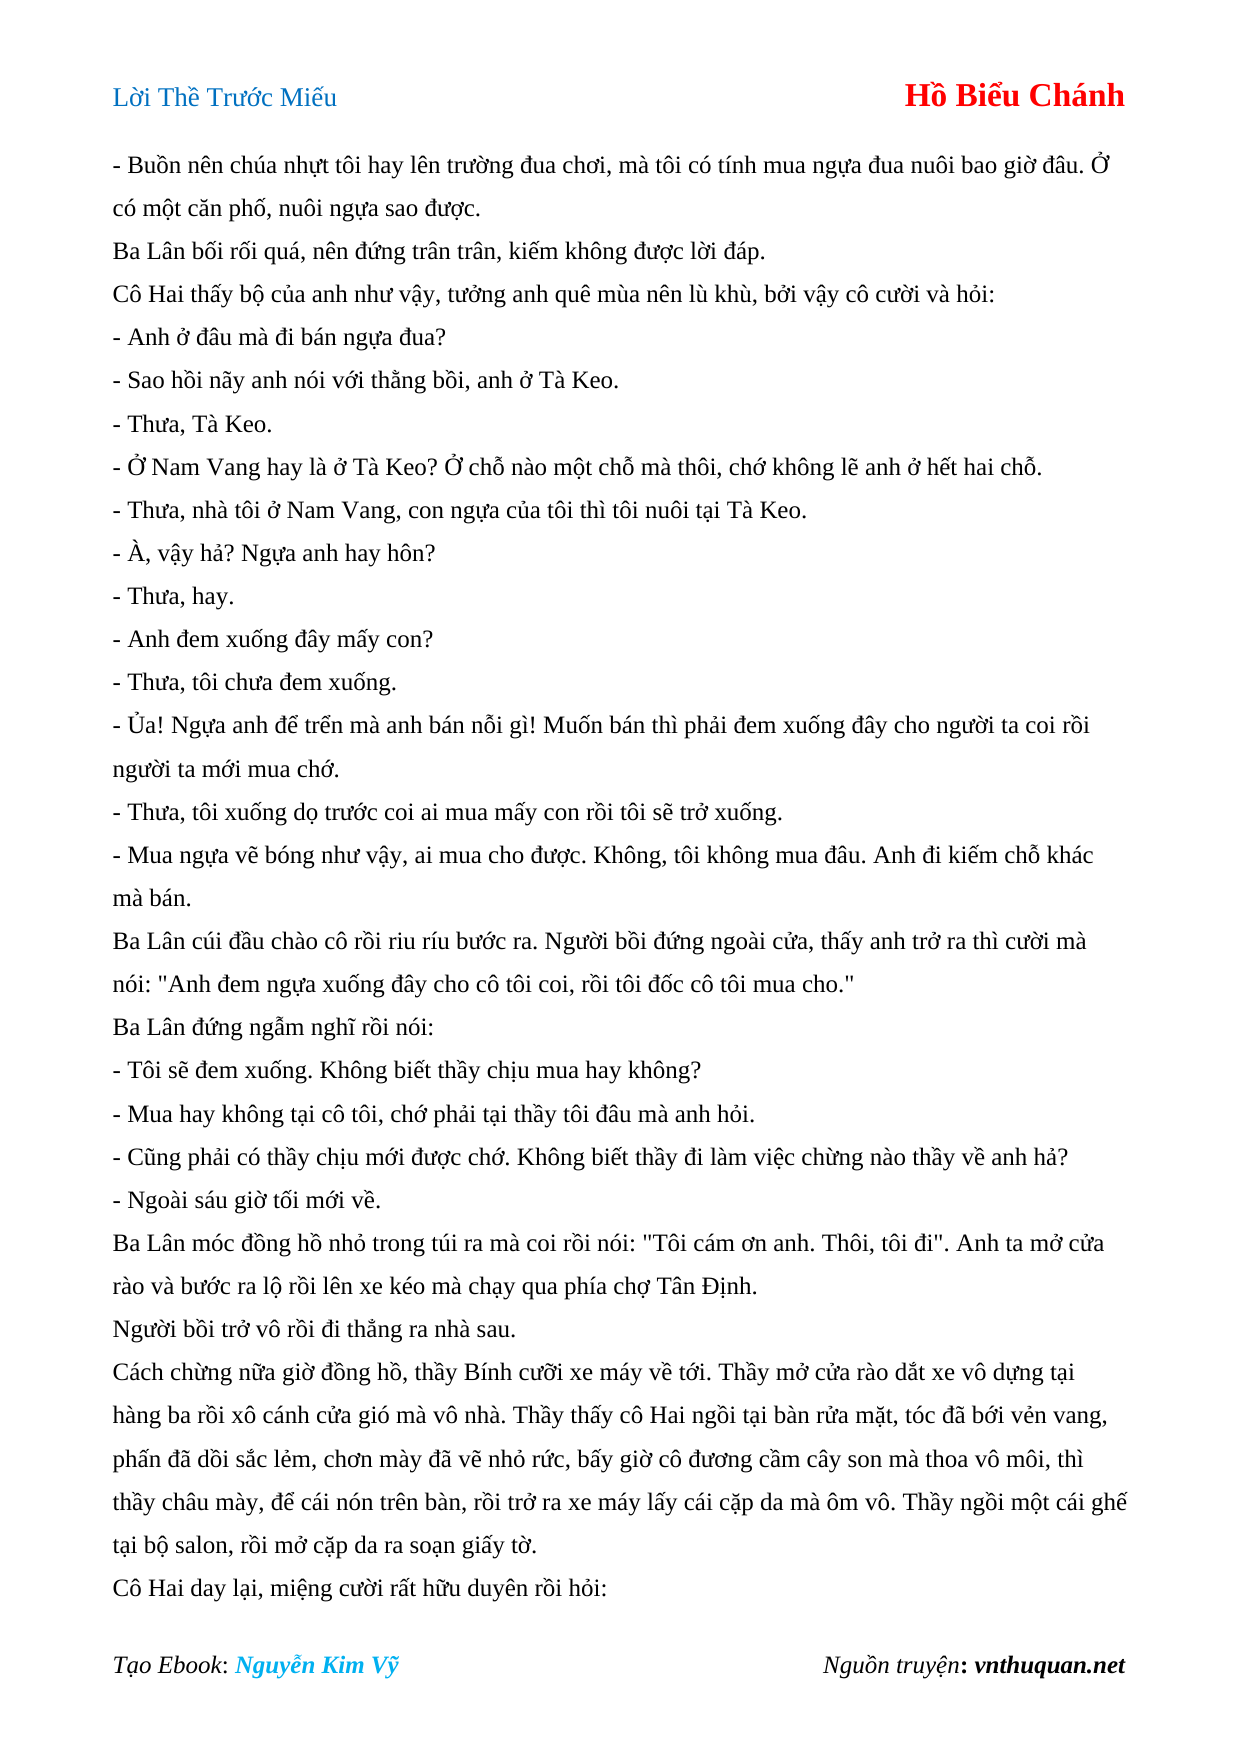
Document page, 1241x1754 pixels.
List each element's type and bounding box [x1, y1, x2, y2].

text [112, 150, 1128, 1602]
